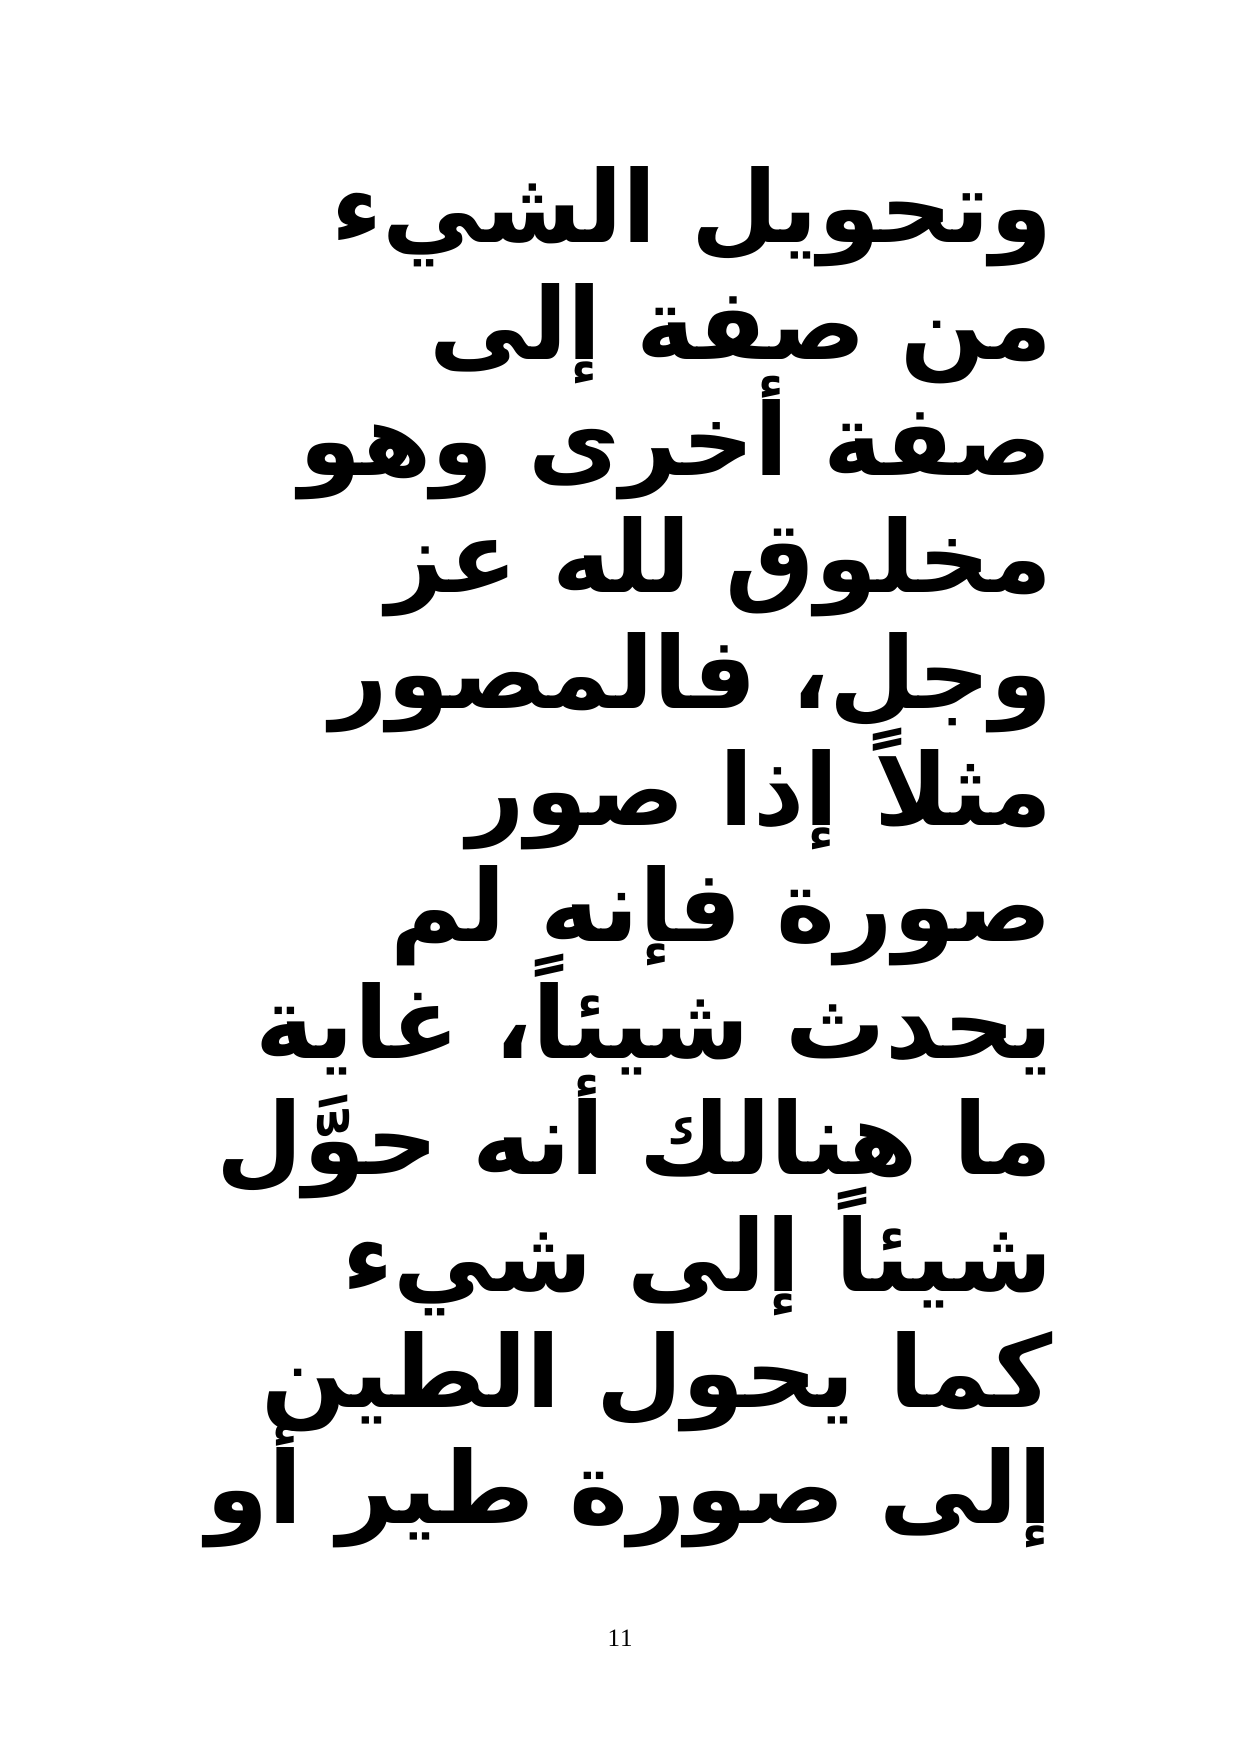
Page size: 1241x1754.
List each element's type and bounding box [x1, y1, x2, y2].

text [187, 150, 1053, 1547]
